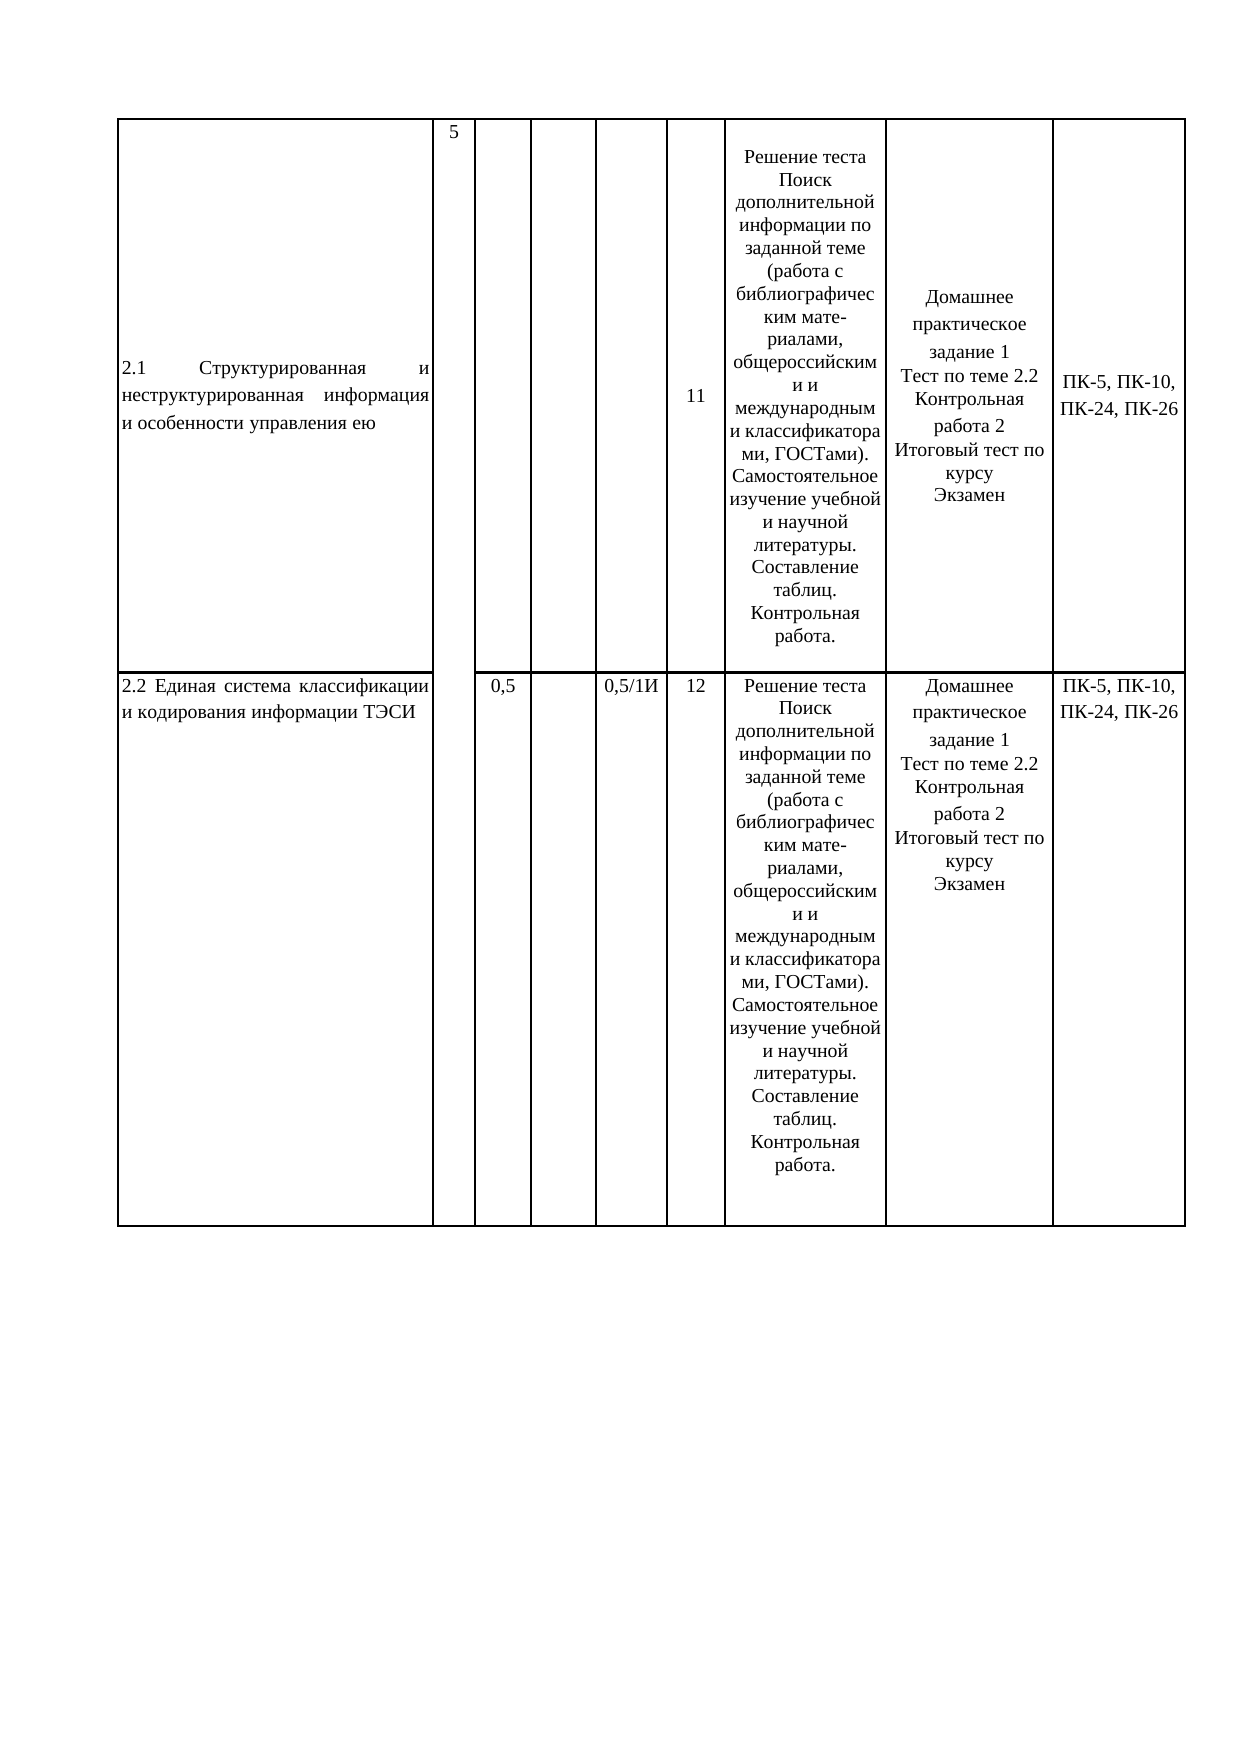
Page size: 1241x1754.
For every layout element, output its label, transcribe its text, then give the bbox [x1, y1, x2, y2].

table_cell ПК-5, ПК-10, ПК-24, ПК-26 [1054, 674, 1184, 1225]
table_cell 2.2 Единая система классификации и кодирования информации ТЭСИ [119, 674, 432, 1225]
table_cell 12 [668, 674, 724, 1225]
table_cell ПК-5, ПК-10, ПК-24, ПК-26 [1054, 120, 1184, 671]
table_cell 11 [668, 120, 724, 671]
table_cell 5 [434, 120, 474, 1225]
table_cell Решение теста Поиск дополнительной информации по заданной теме (работа с библиографичес ким мате- риалами, общероссийским и и международным и классификатора ми, ГОСТами). Самостоятельное изучение учебной и научной литературы. Составление таблиц. Контрольная работа. [726, 120, 885, 671]
table_cell [532, 674, 595, 1225]
table_cell [476, 120, 530, 671]
table_cell 0,5/1И [597, 674, 666, 1225]
table_cell Домашнее практическое задание 1 Тест по теме 2.2 Контрольная работа 2 Итоговый тест по курсу Экзамен [887, 120, 1052, 671]
table_cell 0,5 [476, 674, 530, 1225]
table_cell 2.1 Структурированная и неструктурированная информация и особенности управления ею [119, 120, 432, 671]
table_cell [597, 120, 666, 671]
table_cell Решение теста Поиск дополнительной информации по заданной теме (работа с библиографичес ким мате- риалами, общероссийским и и международным и классификатора ми, ГОСТами). Самостоятельное изучение учебной и научной литературы. Составление таблиц. Контрольная работа. [726, 674, 885, 1225]
table_cell Домашнее практическое задание 1 Тест по теме 2.2 Контрольная работа 2 Итоговый тест по курсу Экзамен [887, 674, 1052, 1225]
table_cell [532, 120, 595, 671]
